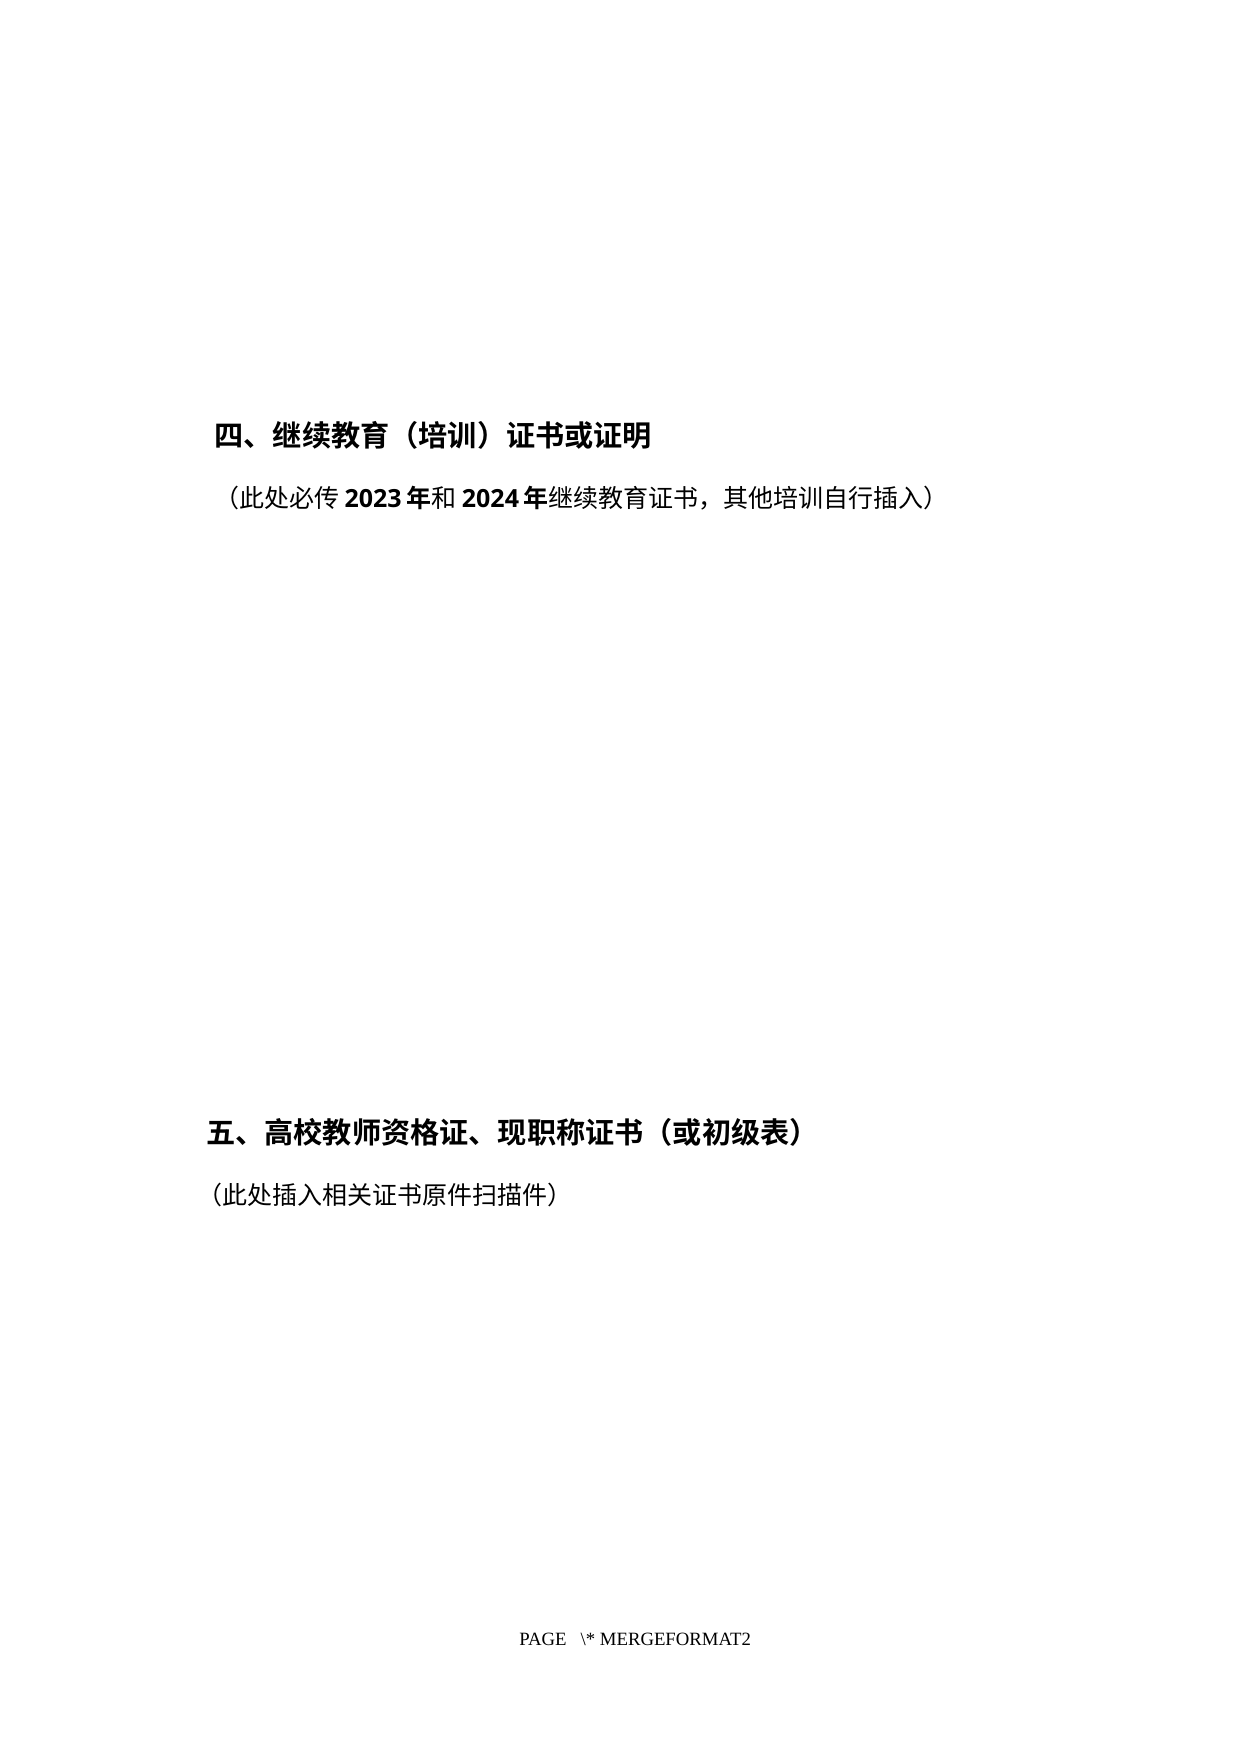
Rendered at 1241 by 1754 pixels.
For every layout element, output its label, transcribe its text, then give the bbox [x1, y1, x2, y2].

text 四、继续教育（培训）证书或证明 [214, 402, 1122, 465]
text 五、高校教师资格证、现职称证书（或初级表） [148, 1099, 1122, 1162]
text （此处必传2023年和2024年继续教育证书，其他培训自行插入） [214, 465, 1122, 529]
text （此处插入相关证书原件扫描件） [148, 1162, 1122, 1225]
